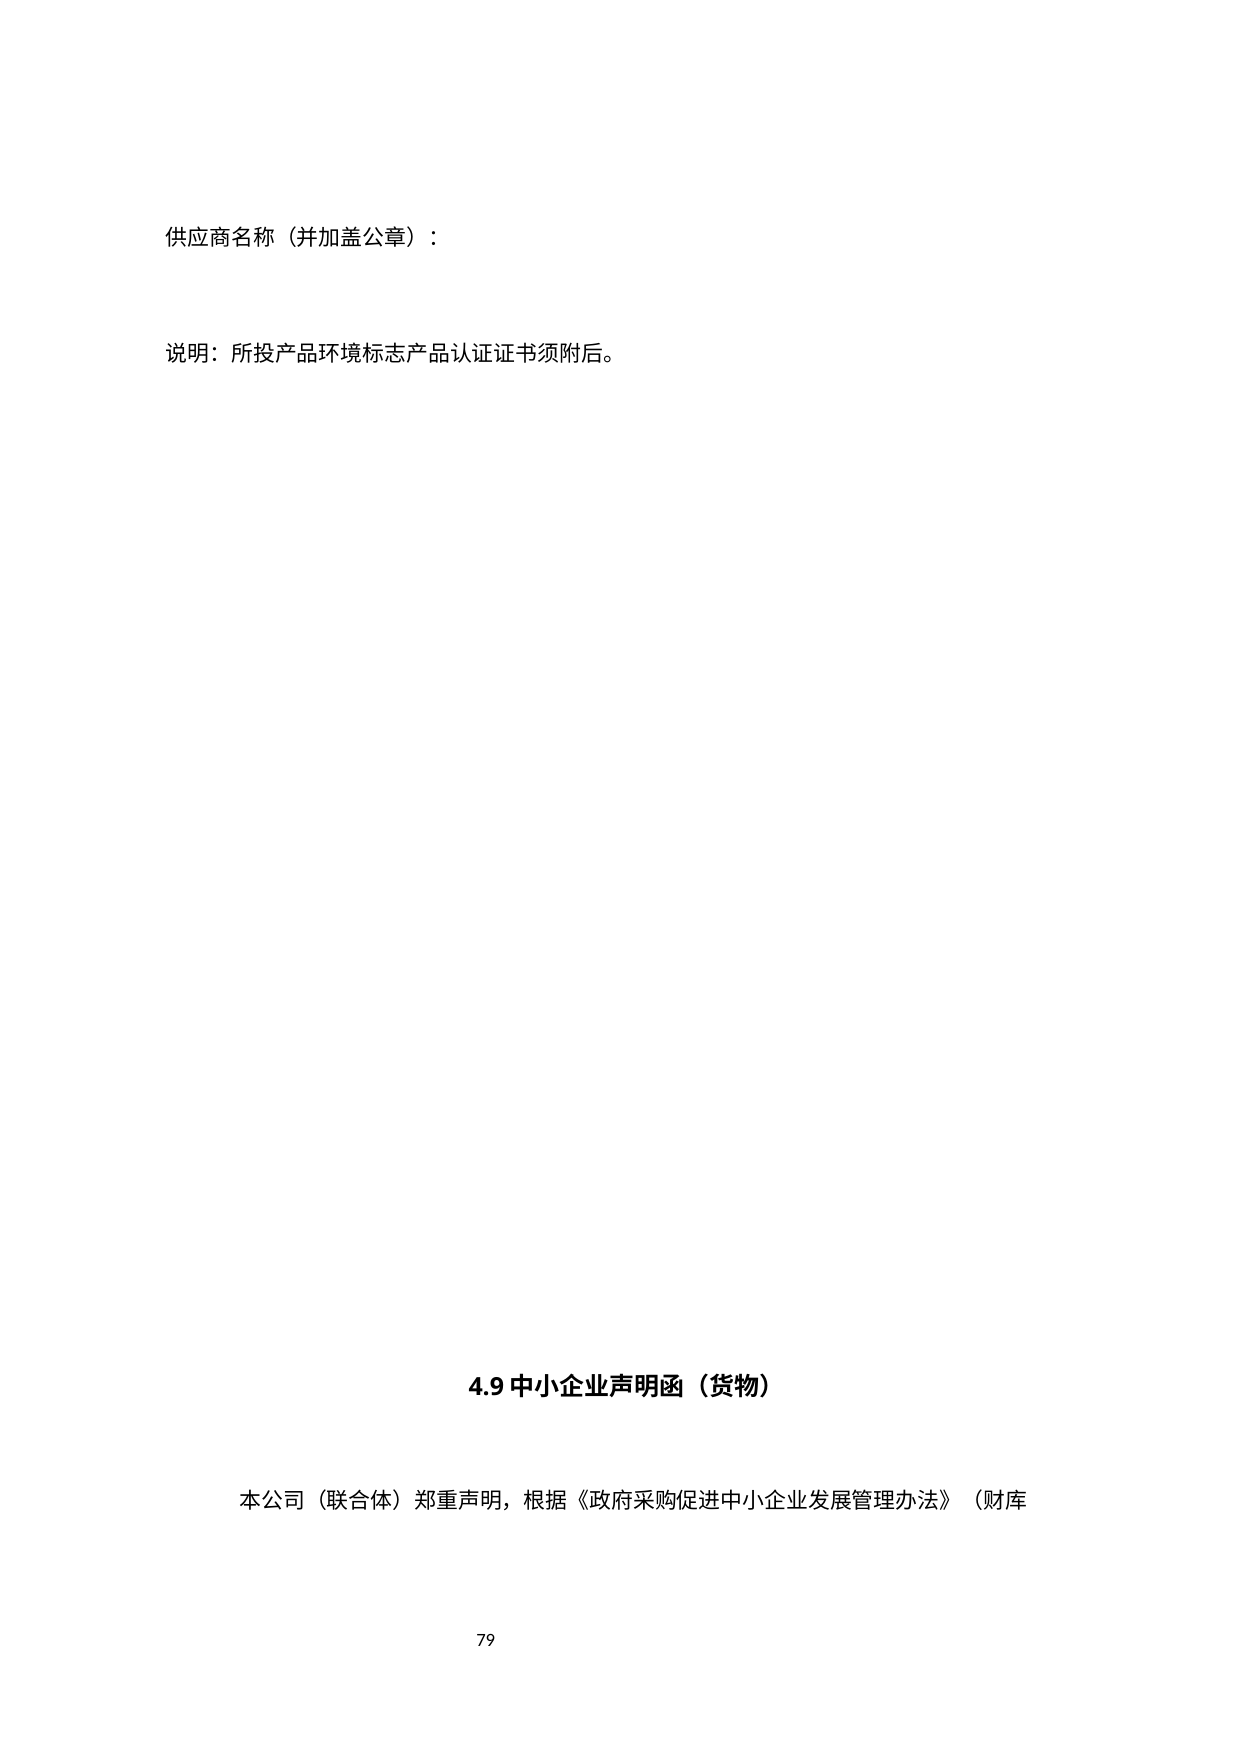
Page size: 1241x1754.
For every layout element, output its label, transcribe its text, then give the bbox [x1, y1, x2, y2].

text 4.9中小企业声明函（货物） [165, 1352, 1087, 1417]
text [165, 1483, 1087, 1515]
text 说明：所投产品环境标志产品认证证书须附后。 [165, 336, 1087, 368]
text 供应商名称（并加盖公章）： [165, 219, 1087, 252]
